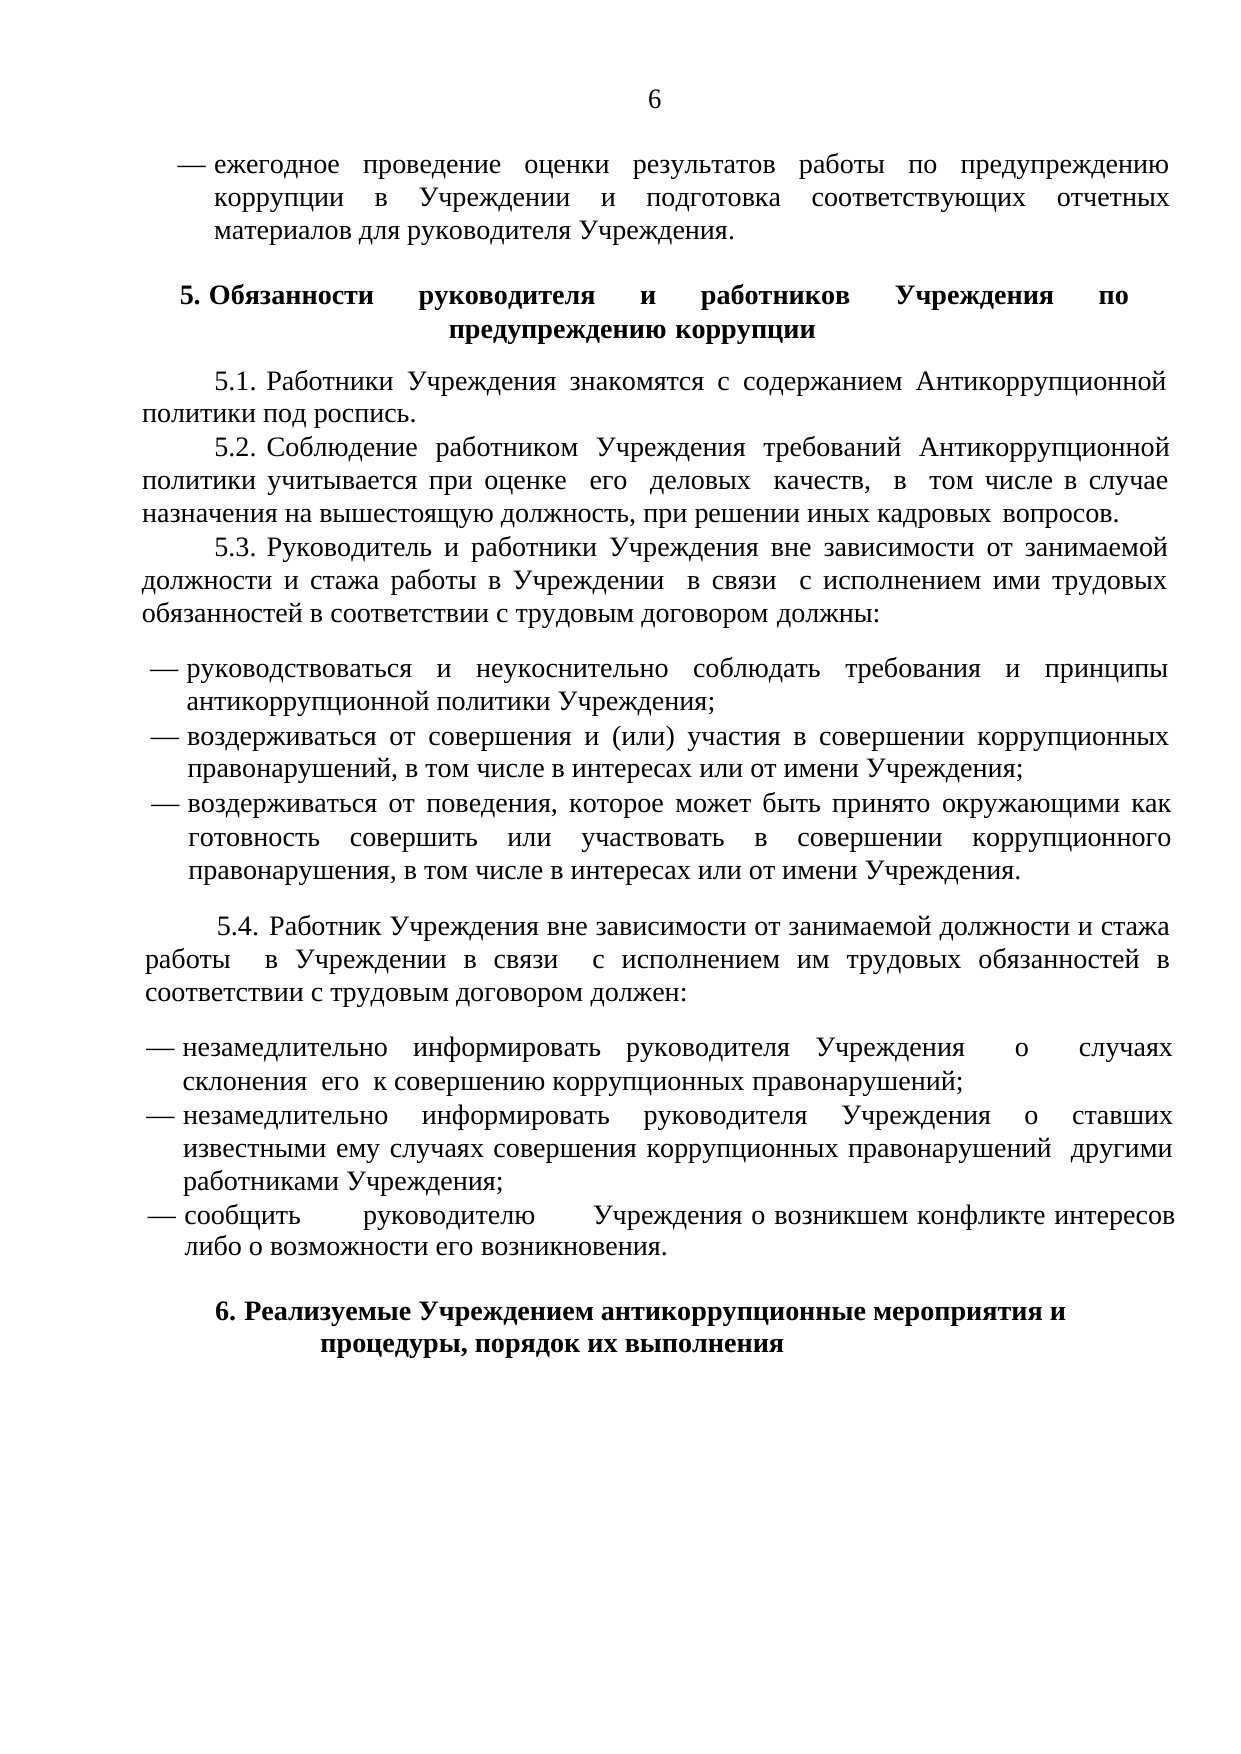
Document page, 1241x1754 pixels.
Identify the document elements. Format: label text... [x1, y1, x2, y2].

list Руководитель и работники Учреждения вне зависимости от занимаемой должности и стажа работы в Учреждении в связи с исполнением ими трудовых обязанностей в соответствии с трудовым договором должны: [142, 530, 1169, 629]
list сообщить руководителю Учреждения о возникшем конфликте интересов либо о возможности его возникновения. [148, 1200, 1176, 1261]
text 6 [123, 82, 1186, 114]
list ежегодное проведение оценки результатов работы по предупреждению коррупции в Учреждении и подготовка соответствующих отчетных материалов для руководителя Учреждения. [177, 147, 1171, 245]
list руководствоваться и неукоснительно соблюдать требования и принципы антикоррупционной политики Учреждения; [150, 652, 1170, 716]
list незамедлительно информировать руководителя Учреждения о случаях склонения его к совершению коррупционных правонарушений; [146, 1030, 1174, 1096]
list незамедлительно информировать руководителя Учреждения о ставших известными ему случаях совершения коррупционных правонарушений другими работниками Учреждения; [146, 1098, 1174, 1197]
list Реализуемые Учреждением антикоррупционные мероприятия и процедуры, порядок их выполнения [215, 1294, 1110, 1358]
list Соблюдение работником Учреждения требований Антикоррупционной политики учитывается при оценке его деловых качеств, в том числе в случае назначения на вышестоящую должность, при решении иных кадровых вопросов. [142, 430, 1171, 529]
list воздерживаться от поведения, которое может быть принято окружающими как готовность совершить или участвовать в совершении коррупционного правонарушения, в том числе в интересах или от имени Учреждения. [151, 787, 1172, 886]
list воздерживаться от совершения и (или) участия в совершении коррупционных правонарушений, в том числе в интересах или от имени Учреждения; [151, 719, 1171, 784]
list Обязанности руководителя и работников Учреждения по предупреждению коррупции [179, 278, 1129, 344]
list Работники Учреждения знакомятся с содержанием Антикоррупционной политики под роспись. [142, 364, 1168, 429]
list Работник Учреждения вне зависимости от занимаемой должности и стажа работы в Учреждении в связи с исполнением им трудовых обязанностей в соответствии с трудовым договором должен: [145, 909, 1171, 1007]
